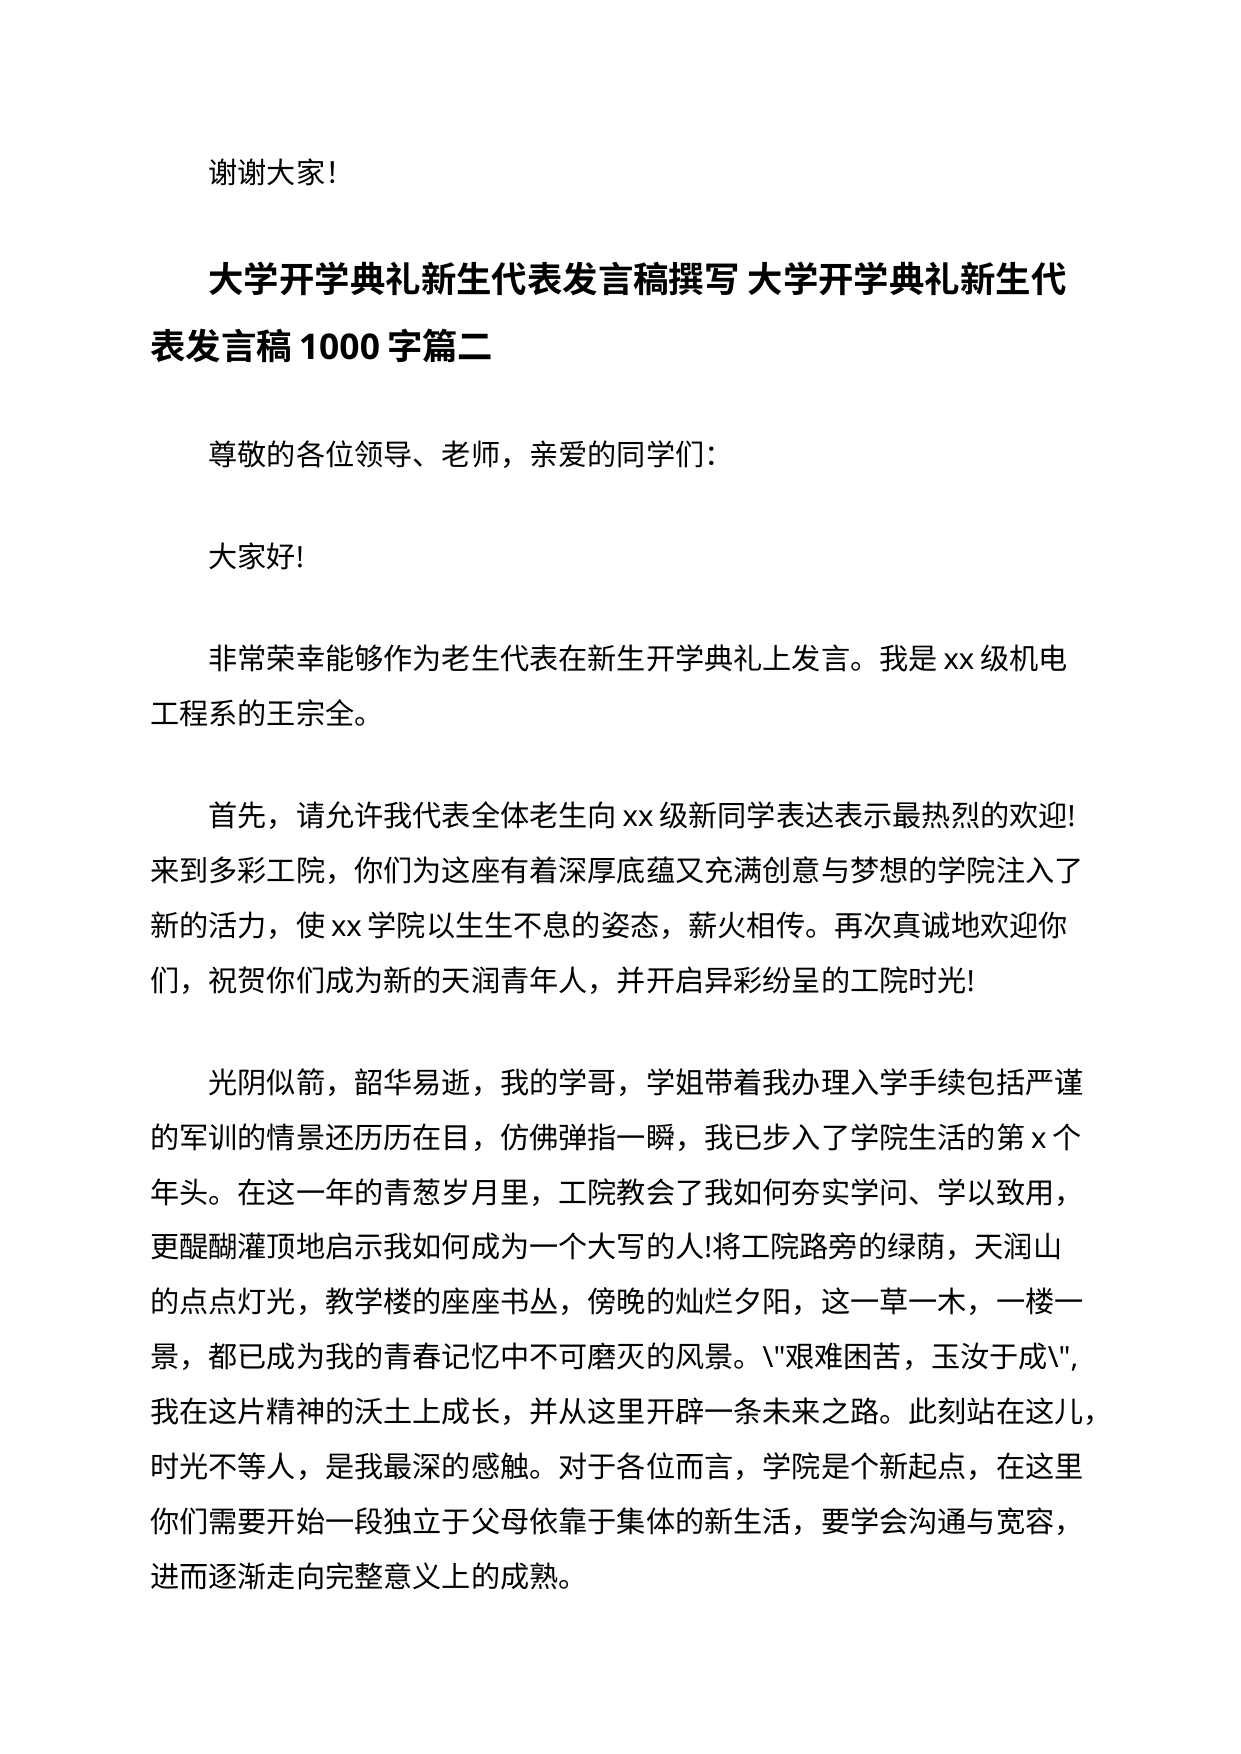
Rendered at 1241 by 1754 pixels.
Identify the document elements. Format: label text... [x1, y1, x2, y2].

text 谢谢大家！ [150, 150, 1090, 192]
text 首先，请允许我代表全体老生向xx级新同学表达表示最热烈的欢迎!来到多彩工院，你们为这座有着深厚底蕴又充满创意与梦想的学院注入了新的活力，使xx学院以生生不息的姿态，薪火相传。再次真诚地欢迎你们，祝贺你们成为新的天润青年人，并开启异彩纷呈的工院时光! [150, 792, 1090, 1000]
text 非常荣幸能够作为老生代表在新生开学典礼上发言。我是xx级机电工程系的王宗全。 [150, 636, 1090, 733]
text 大学开学典礼新生代表发言稿撰写 大学开学典礼新生代表发言稿1000字篇二 [150, 252, 1090, 370]
text 光阴似箭，韶华易逝，我的学哥，学姐带着我办理入学手续包括严谨的军训的情景还历历在目，仿佛弹指一瞬，我已步入了学院生活的第x个年头。在这一年的青葱岁月里，工院教会了我如何夯实学问、学以致用，更醍醐灌顶地启示我如何成为一个大写的人!将工院路旁的绿荫，天润山的点点灯光，教学楼的座座书丛，傍晚的灿烂夕阳，这一草一木，一楼一景，都已成为我的青春记忆中不可磨灭的风景。\"艰难困苦，玉汝于成\",我在这片精神的沃土上成长，并从这里开辟一条未来之路。此刻站在这儿，时光不等人，是我最深的感触。对于各位而言，学院是个新起点，在这里你们需要开始一段独立于父母依靠于集体的新生活，要学会沟通与宽容，进而逐渐走向完整意义上的成熟。 [150, 1059, 1090, 1596]
text 大家好! [150, 534, 1090, 576]
text 尊敬的各位领导、老师，亲爱的同学们： [150, 432, 1090, 474]
